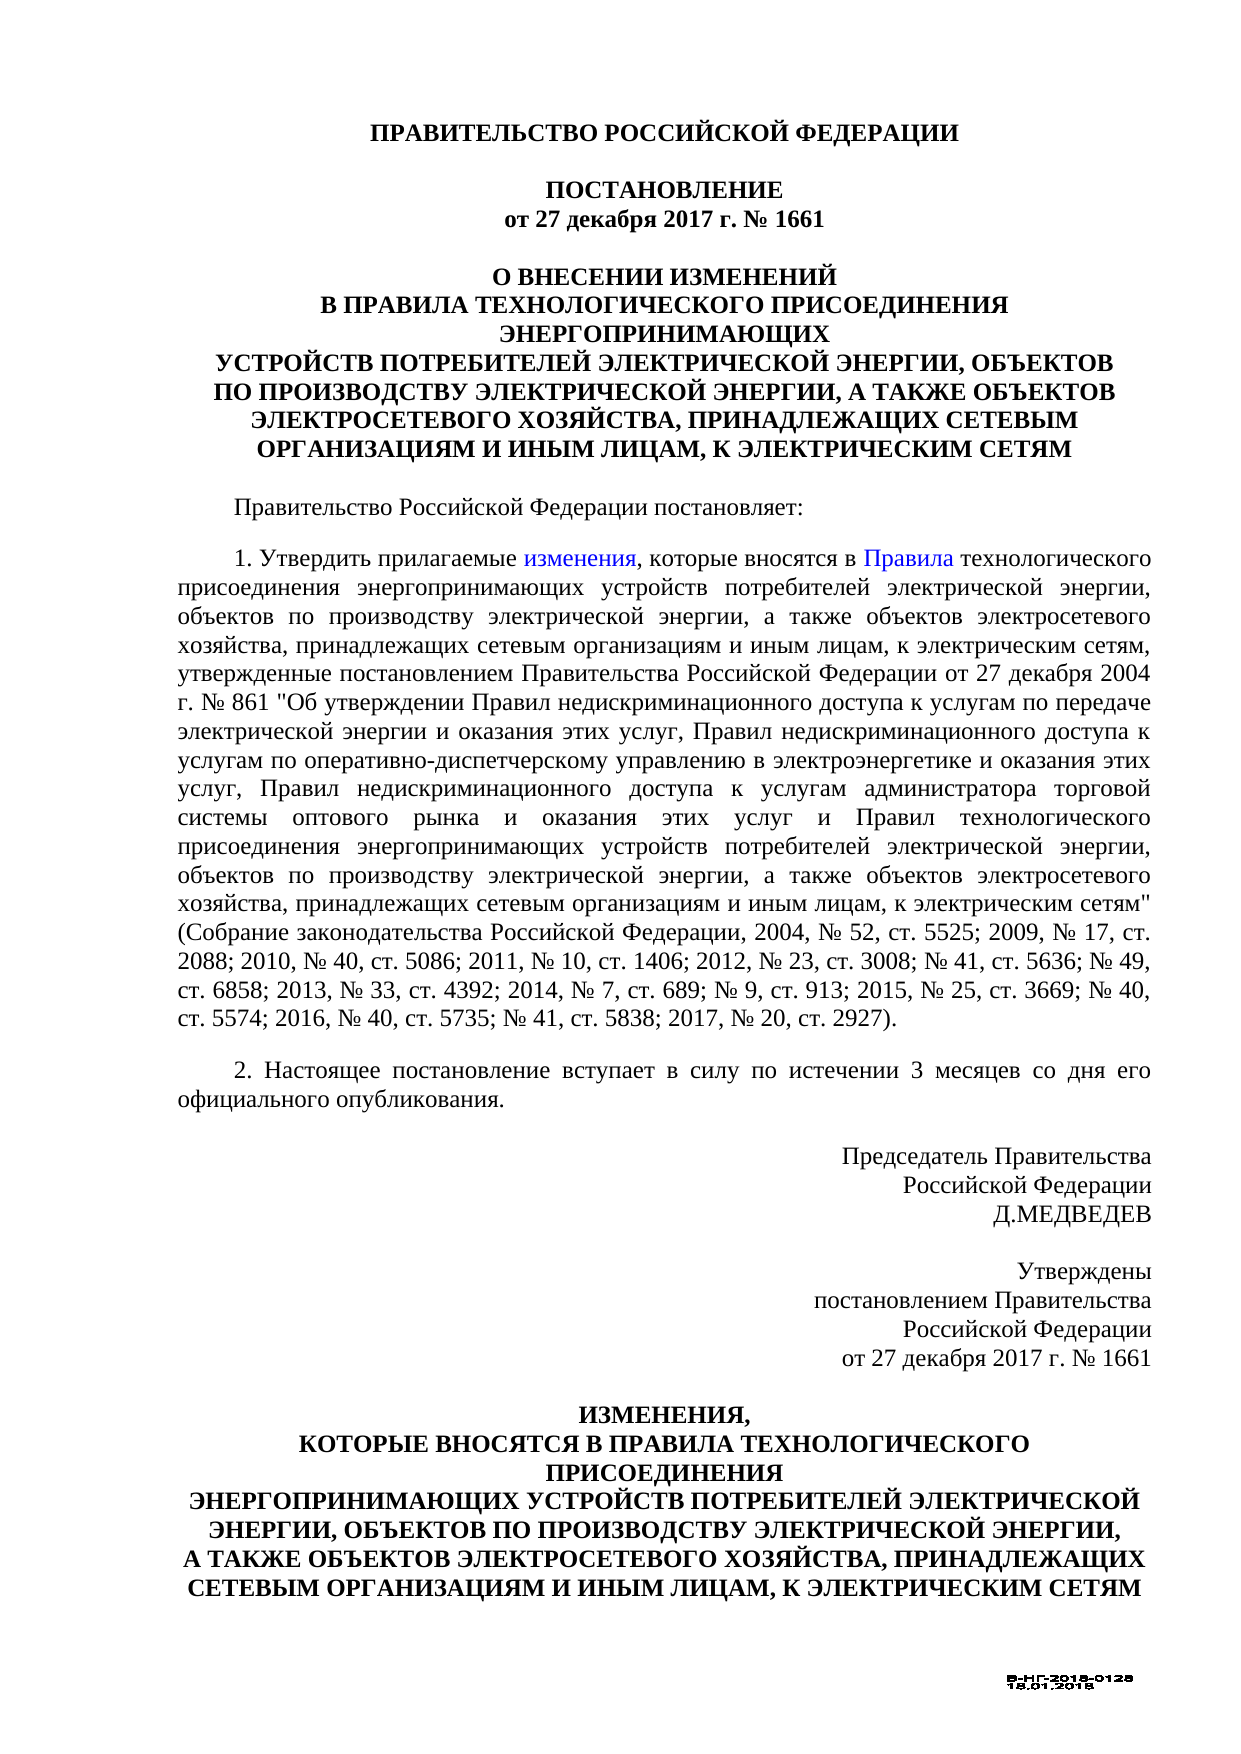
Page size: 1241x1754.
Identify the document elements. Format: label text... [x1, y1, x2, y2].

text Председатель Правительства [177, 1141, 1152, 1170]
text А ТАКЖЕ ОБЪЕКТОВ ЭЛЕКТРОСЕТЕВОГО ХОЗЯЙСТВА, ПРИНАДЛЕЖАЩИХ [177, 1544, 1152, 1573]
text В ПРАВИЛА ТЕХНОЛОГИЧЕСКОГО ПРИСОЕДИНЕНИЯ ЭНЕРГОПРИНИМАЮЩИХ [177, 291, 1152, 348]
text ЭНЕРГИИ, ОБЪЕКТОВ ПО ПРОИЗВОДСТВУ ЭЛЕКТРИЧЕСКОЙ ЭНЕРГИИ, [177, 1515, 1152, 1544]
text ОРГАНИЗАЦИЯМ И ИНЫМ ЛИЦАМ, К ЭЛЕКТРИЧЕСКИМ СЕТЯМ [177, 434, 1152, 463]
text Правительство Российской Федерации постановляет: [177, 492, 1152, 521]
text ИЗМЕНЕНИЯ, [177, 1400, 1152, 1429]
text КОТОРЫЕ ВНОСЯТСЯ В ПРАВИЛА ТЕХНОЛОГИЧЕСКОГО ПРИСОЕДИНЕНИЯ [177, 1429, 1152, 1486]
text Утверждены [177, 1256, 1152, 1285]
text ПО ПРОИЗВОДСТВУ ЭЛЕКТРИЧЕСКОЙ ЭНЕРГИИ, А ТАКЖЕ ОБЪЕКТОВ [177, 377, 1152, 406]
text УСТРОЙСТВ ПОТРЕБИТЕЛЕЙ ЭЛЕКТРИЧЕСКОЙ ЭНЕРГИИ, ОБЪЕКТОВ [177, 348, 1152, 377]
text Российской Федерации [177, 1170, 1152, 1199]
text ПРАВИТЕЛЬСТВО РОССИЙСКОЙ ФЕДЕРАЦИИ [177, 118, 1152, 147]
text Российской Федерации [177, 1314, 1152, 1343]
text 2. Настоящее постановление вступает в силу по истечении 3 месяцев со дня его официального опубликования. [177, 1055, 1152, 1113]
text ЭНЕРГОПРИНИМАЮЩИХ УСТРОЙСТВ ПОТРЕБИТЕЛЕЙ ЭЛЕКТРИЧЕСКОЙ [177, 1486, 1152, 1515]
text 1. Утвердить прилагаемые изменения, которые вносятся в Правила технологического присоединения энергопринимающих устройств потребителей электрической энергии, объектов по производству электрической энергии, а также объектов электросетевого хозяйства, принадлежащих сетевым организациям и иным лицам, к электрическим сетям, утвержденные постановлением Правительства Российской Федерации от 27 декабря 2004 г. № 861 "Об утверждении Правил недискриминационного доступа к услугам по передаче электрической энергии и оказания этих услуг, Правил недискриминационного доступа к услугам по оперативно-диспетчерскому управлению в электроэнергетике и оказания этих услуг, Правил недискриминационного доступа к услугам администратора торговой системы оптового рынка и оказания этих услуг и Правил технологического присоединения энергопринимающих устройств потребителей электрической энергии, объектов по производству электрической энергии, а также объектов электросетевого хозяйства, принадлежащих сетевым организациям и иным лицам, к электрическим сетям" (Собрание законодательства Российской Федерации, 2004, № 52, ст. 5525; 2009, № 17, ст. 2088; 2010, № 40, ст. 5086; 2011, № 10, ст. 1406; 2012, № 23, ст. 3008; № 41, ст. 5636; № 49, ст. 6858; 2013, № 33, ст. 4392; 2014, № 7, ст. 689; № 9, ст. 913; 2015, № 25, ст. 3669; № 40, ст. 5574; 2016, № 40, ст. 5735; № 41, ст. 5838; 2017, № 20, ст. 2927). [177, 543, 1152, 1032]
text от 27 декабря 2017 г. № 1661 [177, 204, 1152, 233]
text Д.МЕДВЕДЕВ [177, 1199, 1152, 1228]
text ЭЛЕКТРОСЕТЕВОГО ХОЗЯЙСТВА, ПРИНАДЛЕЖАЩИХ СЕТЕВЫМ [177, 406, 1152, 434]
text СЕТЕВЫМ ОРГАНИЗАЦИЯМ И ИНЫМ ЛИЦАМ, К ЭЛЕКТРИЧЕСКИМ СЕТЯМ [177, 1573, 1152, 1601]
text О ВНЕСЕНИИ ИЗМЕНЕНИЙ [177, 262, 1152, 291]
text от 27 декабря 2017 г. № 1661 [177, 1343, 1152, 1371]
text ПОСТАНОВЛЕНИЕ [177, 176, 1152, 204]
text постановлением Правительства [177, 1285, 1152, 1314]
